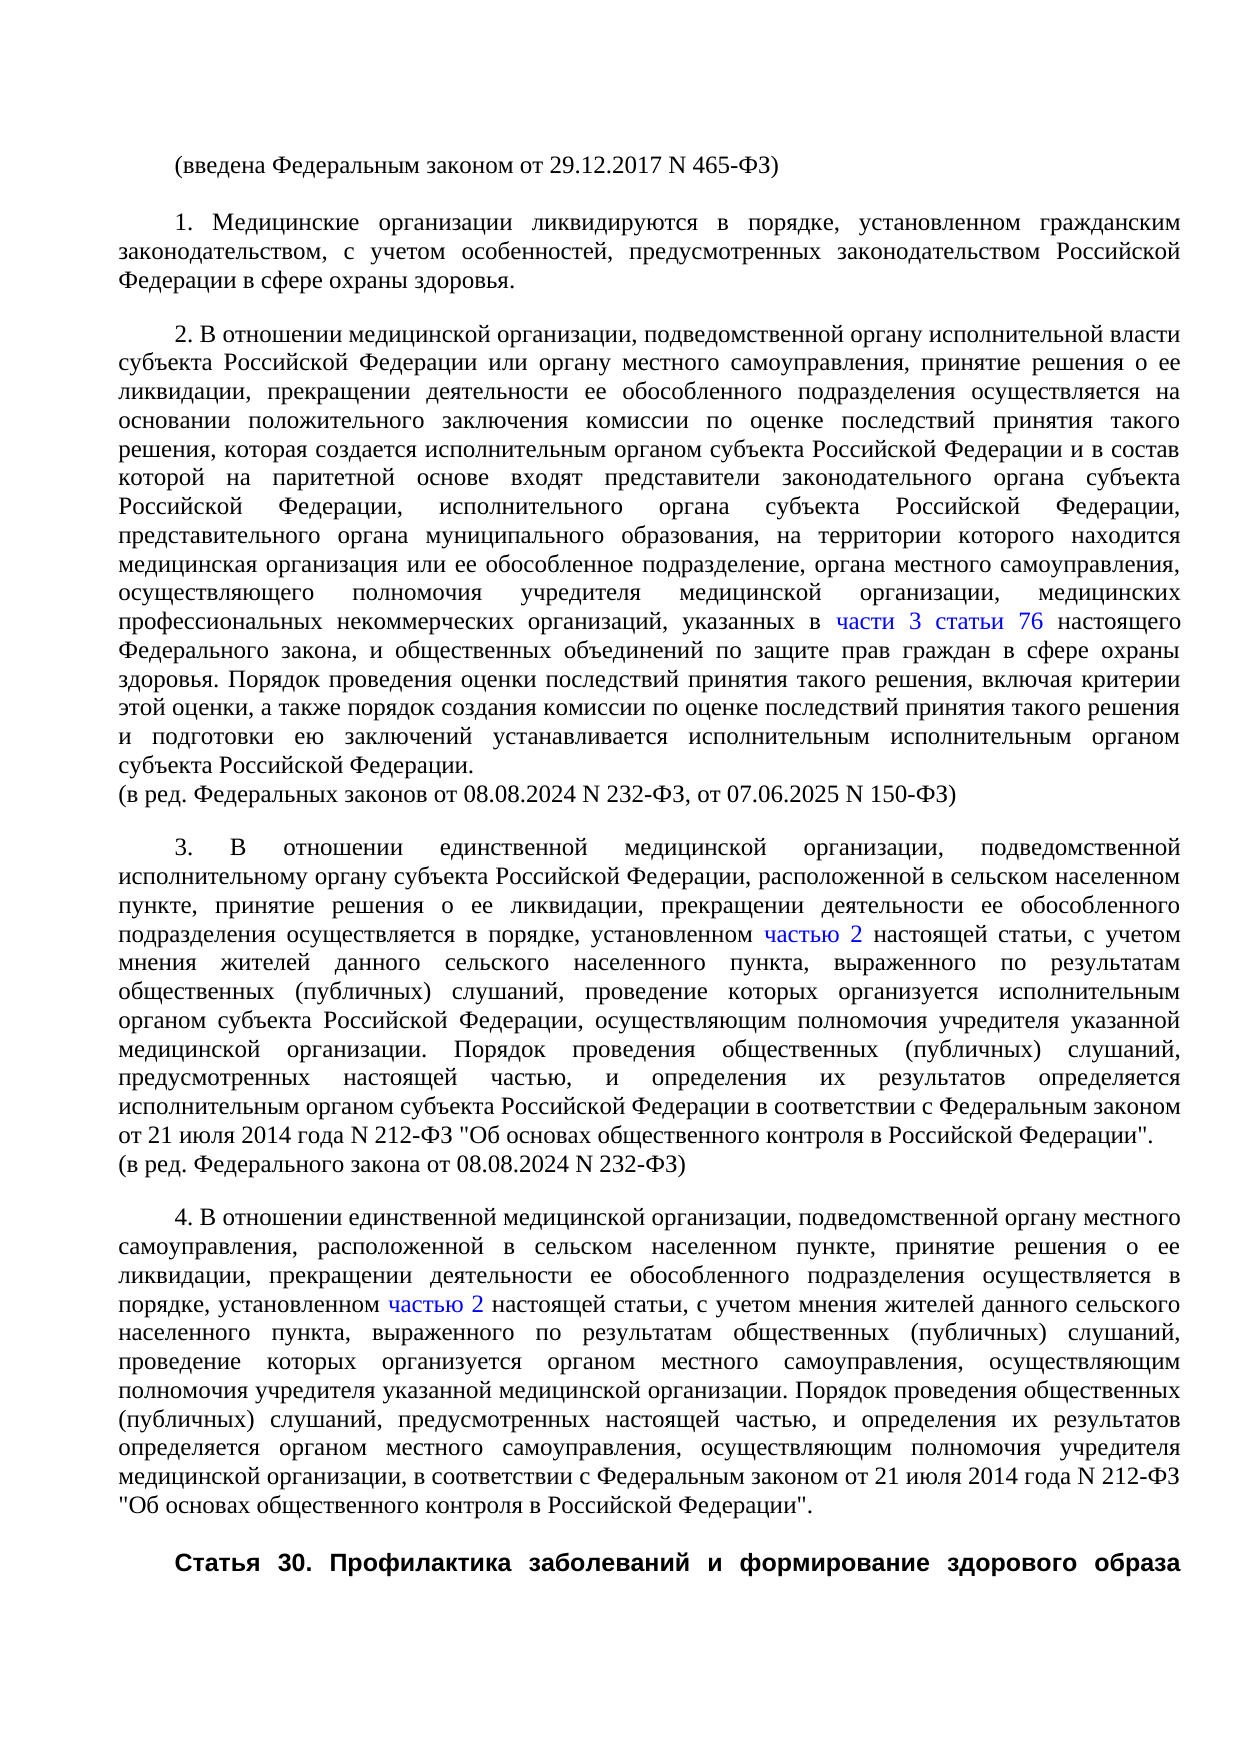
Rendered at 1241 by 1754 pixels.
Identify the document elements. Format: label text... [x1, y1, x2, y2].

text 2. В отношении медицинской организации, подведомственной органу исполнительной власти субъекта Российской Федерации или органу местного самоуправления, принятие решения о ее ликвидации, прекращении деятельности ее обособленного подразделения осуществляется на основании положительного заключения комиссии по оценке последствий принятия такого решения, которая создается исполнительным органом субъекта Российской Федерации и в состав которой на паритетной основе входят представители законодательного органа субъекта Российской Федерации, исполнительного органа субъекта Российской Федерации, представительного органа муниципального образования, на территории которого находится медицинская организация или ее обособленное подразделение, органа местного самоуправления, осуществляющего полномочия учредителя медицинской организации, медицинских профессиональных некоммерческих организаций, указанных в части 3 статьи 76 настоящего Федерального закона, и общественных объединений по защите прав граждан в сфере охраны здоровья. Порядок проведения оценки последствий принятия такого решения, включая критерии этой оценки, а также порядок создания комиссии по оценке последствий принятия такого решения и подготовки ею заключений устанавливается исполнительным исполнительным органом субъекта Российской Федерации. [118, 319, 1181, 779]
text (в ред. Федеральных законов от 08.08.2024 N 232-ФЗ, от 07.06.2025 N 150-ФЗ) [118, 779, 1181, 807]
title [118, 1547, 1181, 1576]
text (введена Федеральным законом от 29.12.2017 N 465-ФЗ) [118, 150, 1181, 179]
text 1. Медицинские организации ликвидируются в порядке, установленном гражданским законодательством, с учетом особенностей, предусмотренных законодательством Российской Федерации в сфере охраны здоровья. [118, 207, 1181, 294]
text 3. В отношении единственной медицинской организации, подведомственной исполнительному органу субъекта Российской Федерации, расположенной в сельском населенном пункте, принятие решения о ее ликвидации, прекращении деятельности ее обособленного подразделения осуществляется в порядке, установленном частью 2 настоящей статьи, с учетом мнения жителей данного сельского населенного пункта, выраженного по результатам общественных (публичных) слушаний, проведение которых организуется исполнительным органом субъекта Российской Федерации, осуществляющим полномочия учредителя указанной медицинской организации. Порядок проведения общественных (публичных) слушаний, предусмотренных настоящей частью, и определения их результатов определяется исполнительным органом субъекта Российской Федерации в соответствии с Федеральным законом от 21 июля 2014 года N 212-ФЗ "Об основах общественного контроля в Российской Федерации". [118, 832, 1181, 1149]
text 4. В отношении единственной медицинской организации, подведомственной органу местного самоуправления, расположенной в сельском населенном пункте, принятие решения о ее ликвидации, прекращении деятельности ее обособленного подразделения осуществляется в порядке, установленном частью 2 настоящей статьи, с учетом мнения жителей данного сельского населенного пункта, выраженного по результатам общественных (публичных) слушаний, проведение которых организуется органом местного самоуправления, осуществляющим полномочия учредителя указанной медицинской организации. Порядок проведения общественных (публичных) слушаний, предусмотренных настоящей частью, и определения их результатов определяется органом местного самоуправления, осуществляющим полномочия учредителя медицинской организации, в соответствии с Федеральным законом от 21 июля 2014 года N 212-ФЗ "Об основах общественного контроля в Российской Федерации". [118, 1202, 1181, 1519]
text (в ред. Федерального закона от 08.08.2024 N 232-ФЗ) [118, 1149, 1181, 1177]
